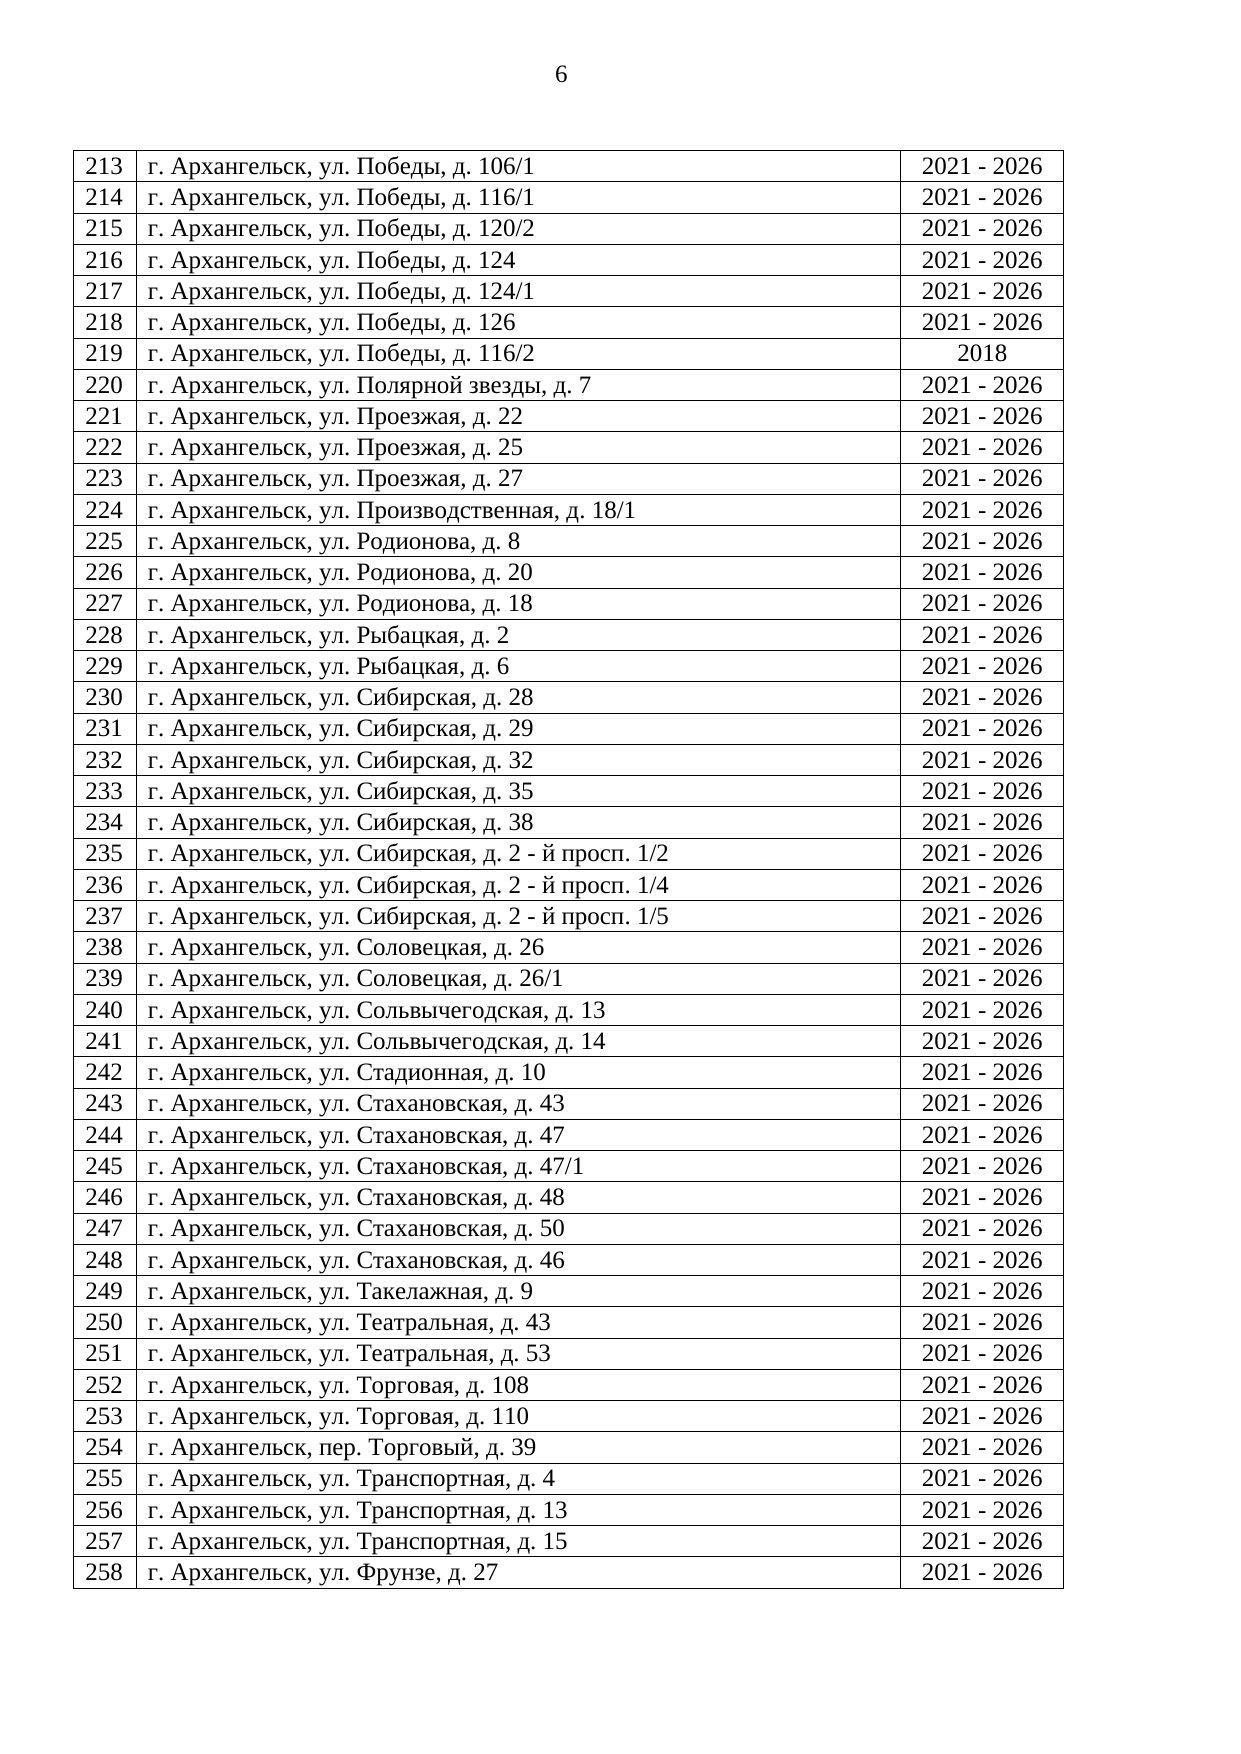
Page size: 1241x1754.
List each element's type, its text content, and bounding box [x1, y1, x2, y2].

table_cell 2021 - 2026 [901, 151, 1063, 181]
table_cell г. Архангельск, ул. Победы, д. 116/1 [137, 182, 900, 212]
table_cell г. Архангельск, ул. Победы, д. 116/2 [137, 339, 900, 369]
table_cell 253 [74, 1401, 136, 1431]
table_cell 2021 - 2026 [901, 714, 1063, 744]
table_cell 2018 [901, 339, 1063, 369]
table_cell 247 [74, 1214, 136, 1244]
table_cell 225 [74, 526, 136, 556]
table_cell г. Архангельск, ул. Рыбацкая, д. 2 [137, 620, 900, 650]
table_cell г. Архангельск, ул. Стахановская, д. 47 [137, 1120, 900, 1150]
table_cell 2021 - 2026 [901, 1214, 1063, 1244]
table_cell 216 [74, 245, 136, 275]
table_cell г. Архангельск, ул. Проезжая, д. 27 [137, 464, 900, 494]
table_cell 231 [74, 714, 136, 744]
table_cell 228 [74, 620, 136, 650]
table_cell г. Архангельск, ул. Фрунзе, д. 27 [137, 1557, 900, 1587]
table_cell 2021 - 2026 [901, 1557, 1063, 1587]
table_cell г. Архангельск, ул. Театральная, д. 53 [137, 1339, 900, 1369]
table_cell 2021 - 2026 [901, 432, 1063, 462]
table_cell 244 [74, 1120, 136, 1150]
table_cell 226 [74, 557, 136, 587]
table_cell 2021 - 2026 [901, 557, 1063, 587]
table_cell 256 [74, 1495, 136, 1525]
table_cell 2021 - 2026 [901, 370, 1063, 400]
table_cell 2021 - 2026 [901, 276, 1063, 306]
table_cell 214 [74, 182, 136, 212]
table_cell 236 [74, 870, 136, 900]
table_cell 2021 - 2026 [901, 1089, 1063, 1119]
table_cell г. Архангельск, ул. Проезжая, д. 22 [137, 401, 900, 431]
table_cell г. Архангельск, ул. Проезжая, д. 25 [137, 432, 900, 462]
table_cell 2021 - 2026 [901, 245, 1063, 275]
table_cell г. Архангельск, ул. Производственная, д. 18/1 [137, 495, 900, 525]
table_cell г. Архангельск, ул. Сибирская, д. 35 [137, 776, 900, 806]
table_cell г. Архангельск, ул. Такелажная, д. 9 [137, 1276, 900, 1306]
table_cell г. Архангельск, ул. Сольвычегодская, д. 14 [137, 1026, 900, 1056]
table_cell 257 [74, 1526, 136, 1556]
table_cell 2021 - 2026 [901, 807, 1063, 837]
table_cell 2021 - 2026 [901, 1307, 1063, 1337]
table_cell г. Архангельск, ул. Родионова, д. 20 [137, 557, 900, 587]
table_cell г. Архангельск, ул. Стадионная, д. 10 [137, 1057, 900, 1087]
table_cell 2021 - 2026 [901, 1401, 1063, 1431]
table_cell 2021 - 2026 [901, 995, 1063, 1025]
table_cell 248 [74, 1245, 136, 1275]
table_cell 2021 - 2026 [901, 901, 1063, 931]
table_cell 234 [74, 807, 136, 837]
table_cell г. Архангельск, ул. Стахановская, д. 46 [137, 1245, 900, 1275]
table_cell 2021 - 2026 [901, 1276, 1063, 1306]
table_cell 239 [74, 964, 136, 994]
table_cell 2021 - 2026 [901, 1339, 1063, 1369]
table_cell г. Архангельск, ул. Победы, д. 106/1 [137, 151, 900, 181]
table_cell 2021 - 2026 [901, 776, 1063, 806]
table_cell 221 [74, 401, 136, 431]
table_cell г. Архангельск, ул. Сибирская, д. 2 - й просп. 1/4 [137, 870, 900, 900]
table_cell 245 [74, 1151, 136, 1181]
table_cell 2021 - 2026 [901, 182, 1063, 212]
table_cell г. Архангельск, ул. Сибирская, д. 32 [137, 745, 900, 775]
table_cell г. Архангельск, ул. Рыбацкая, д. 6 [137, 651, 900, 681]
table_cell 2021 - 2026 [901, 1120, 1063, 1150]
table_cell г. Архангельск, ул. Сольвычегодская, д. 13 [137, 995, 900, 1025]
table_cell г. Архангельск, ул. Победы, д. 120/2 [137, 214, 900, 244]
table_cell 2021 - 2026 [901, 464, 1063, 494]
table_cell 252 [74, 1370, 136, 1400]
table_cell 2021 - 2026 [901, 651, 1063, 681]
table_cell г. Архангельск, ул. Торговая, д. 108 [137, 1370, 900, 1400]
table_cell 2021 - 2026 [901, 839, 1063, 869]
table_cell 2021 - 2026 [901, 1026, 1063, 1056]
table_cell 242 [74, 1057, 136, 1087]
table_cell 2021 - 2026 [901, 1057, 1063, 1087]
table_cell 243 [74, 1089, 136, 1119]
table_cell г. Архангельск, ул. Транспортная, д. 13 [137, 1495, 900, 1525]
table_cell г. Архангельск, ул. Стахановская, д. 48 [137, 1182, 900, 1212]
table_cell 2021 - 2026 [901, 1151, 1063, 1181]
table_cell 249 [74, 1276, 136, 1306]
table_cell г. Архангельск, ул. Победы, д. 124 [137, 245, 900, 275]
table_cell г. Архангельск, ул. Сибирская, д. 2 - й просп. 1/2 [137, 839, 900, 869]
table_cell г. Архангельск, пер. Торговый, д. 39 [137, 1432, 900, 1462]
table_cell г. Архангельск, ул. Стахановская, д. 50 [137, 1214, 900, 1244]
table_cell 2021 - 2026 [901, 932, 1063, 962]
table_cell 2021 - 2026 [901, 620, 1063, 650]
table_cell 2021 - 2026 [901, 1432, 1063, 1462]
table_cell г. Архангельск, ул. Победы, д. 126 [137, 307, 900, 337]
table_cell 222 [74, 432, 136, 462]
table_cell 254 [74, 1432, 136, 1462]
table_cell 2021 - 2026 [901, 589, 1063, 619]
table_cell 223 [74, 464, 136, 494]
table_cell 220 [74, 370, 136, 400]
table_cell 238 [74, 932, 136, 962]
table_cell г. Архангельск, ул. Театральная, д. 43 [137, 1307, 900, 1337]
table_cell 255 [74, 1464, 136, 1494]
table_cell г. Архангельск, ул. Сибирская, д. 29 [137, 714, 900, 744]
table_cell 224 [74, 495, 136, 525]
table_cell 232 [74, 745, 136, 775]
table_cell 219 [74, 339, 136, 369]
table_cell 230 [74, 682, 136, 712]
table_cell 2021 - 2026 [901, 307, 1063, 337]
table_cell г. Архангельск, ул. Транспортная, д. 15 [137, 1526, 900, 1556]
table_cell 215 [74, 214, 136, 244]
table_cell 229 [74, 651, 136, 681]
table_cell 251 [74, 1339, 136, 1369]
table_cell 258 [74, 1557, 136, 1587]
table_cell 2021 - 2026 [901, 401, 1063, 431]
table_cell 2021 - 2026 [901, 495, 1063, 525]
table_cell 2021 - 2026 [901, 1370, 1063, 1400]
table_cell г. Архангельск, ул. Родионова, д. 18 [137, 589, 900, 619]
table_cell г. Архангельск, ул. Победы, д. 124/1 [137, 276, 900, 306]
table_cell 241 [74, 1026, 136, 1056]
table_cell 237 [74, 901, 136, 931]
table_cell г. Архангельск, ул. Соловецкая, д. 26/1 [137, 964, 900, 994]
table_cell 213 [74, 151, 136, 181]
table_cell 2021 - 2026 [901, 1464, 1063, 1494]
table_cell г. Архангельск, ул. Стахановская, д. 47/1 [137, 1151, 900, 1181]
table_cell 2021 - 2026 [901, 526, 1063, 556]
table_cell 2021 - 2026 [901, 870, 1063, 900]
table_cell г. Архангельск, ул. Сибирская, д. 38 [137, 807, 900, 837]
table_cell 217 [74, 276, 136, 306]
table_cell 240 [74, 995, 136, 1025]
table_cell г. Архангельск, ул. Соловецкая, д. 26 [137, 932, 900, 962]
table_cell г. Архангельск, ул. Сибирская, д. 28 [137, 682, 900, 712]
table_cell 227 [74, 589, 136, 619]
table_cell 2021 - 2026 [901, 1526, 1063, 1556]
table_cell 2021 - 2026 [901, 745, 1063, 775]
table_cell г. Архангельск, ул. Торговая, д. 110 [137, 1401, 900, 1431]
table_cell г. Архангельск, ул. Транспортная, д. 4 [137, 1464, 900, 1494]
table_cell 235 [74, 839, 136, 869]
table_cell 2021 - 2026 [901, 1495, 1063, 1525]
table_cell 2021 - 2026 [901, 214, 1063, 244]
table_cell 2021 - 2026 [901, 1245, 1063, 1275]
table_cell 250 [74, 1307, 136, 1337]
table_cell 2021 - 2026 [901, 1182, 1063, 1212]
table_cell г. Архангельск, ул. Стахановская, д. 43 [137, 1089, 900, 1119]
table_cell г. Архангельск, ул. Родионова, д. 8 [137, 526, 900, 556]
table_cell 233 [74, 776, 136, 806]
table_cell 2021 - 2026 [901, 964, 1063, 994]
table_cell г. Архангельск, ул. Сибирская, д. 2 - й просп. 1/5 [137, 901, 900, 931]
table_cell 218 [74, 307, 136, 337]
table_cell г. Архангельск, ул. Полярной звезды, д. 7 [137, 370, 900, 400]
table_cell 246 [74, 1182, 136, 1212]
table_cell 2021 - 2026 [901, 682, 1063, 712]
